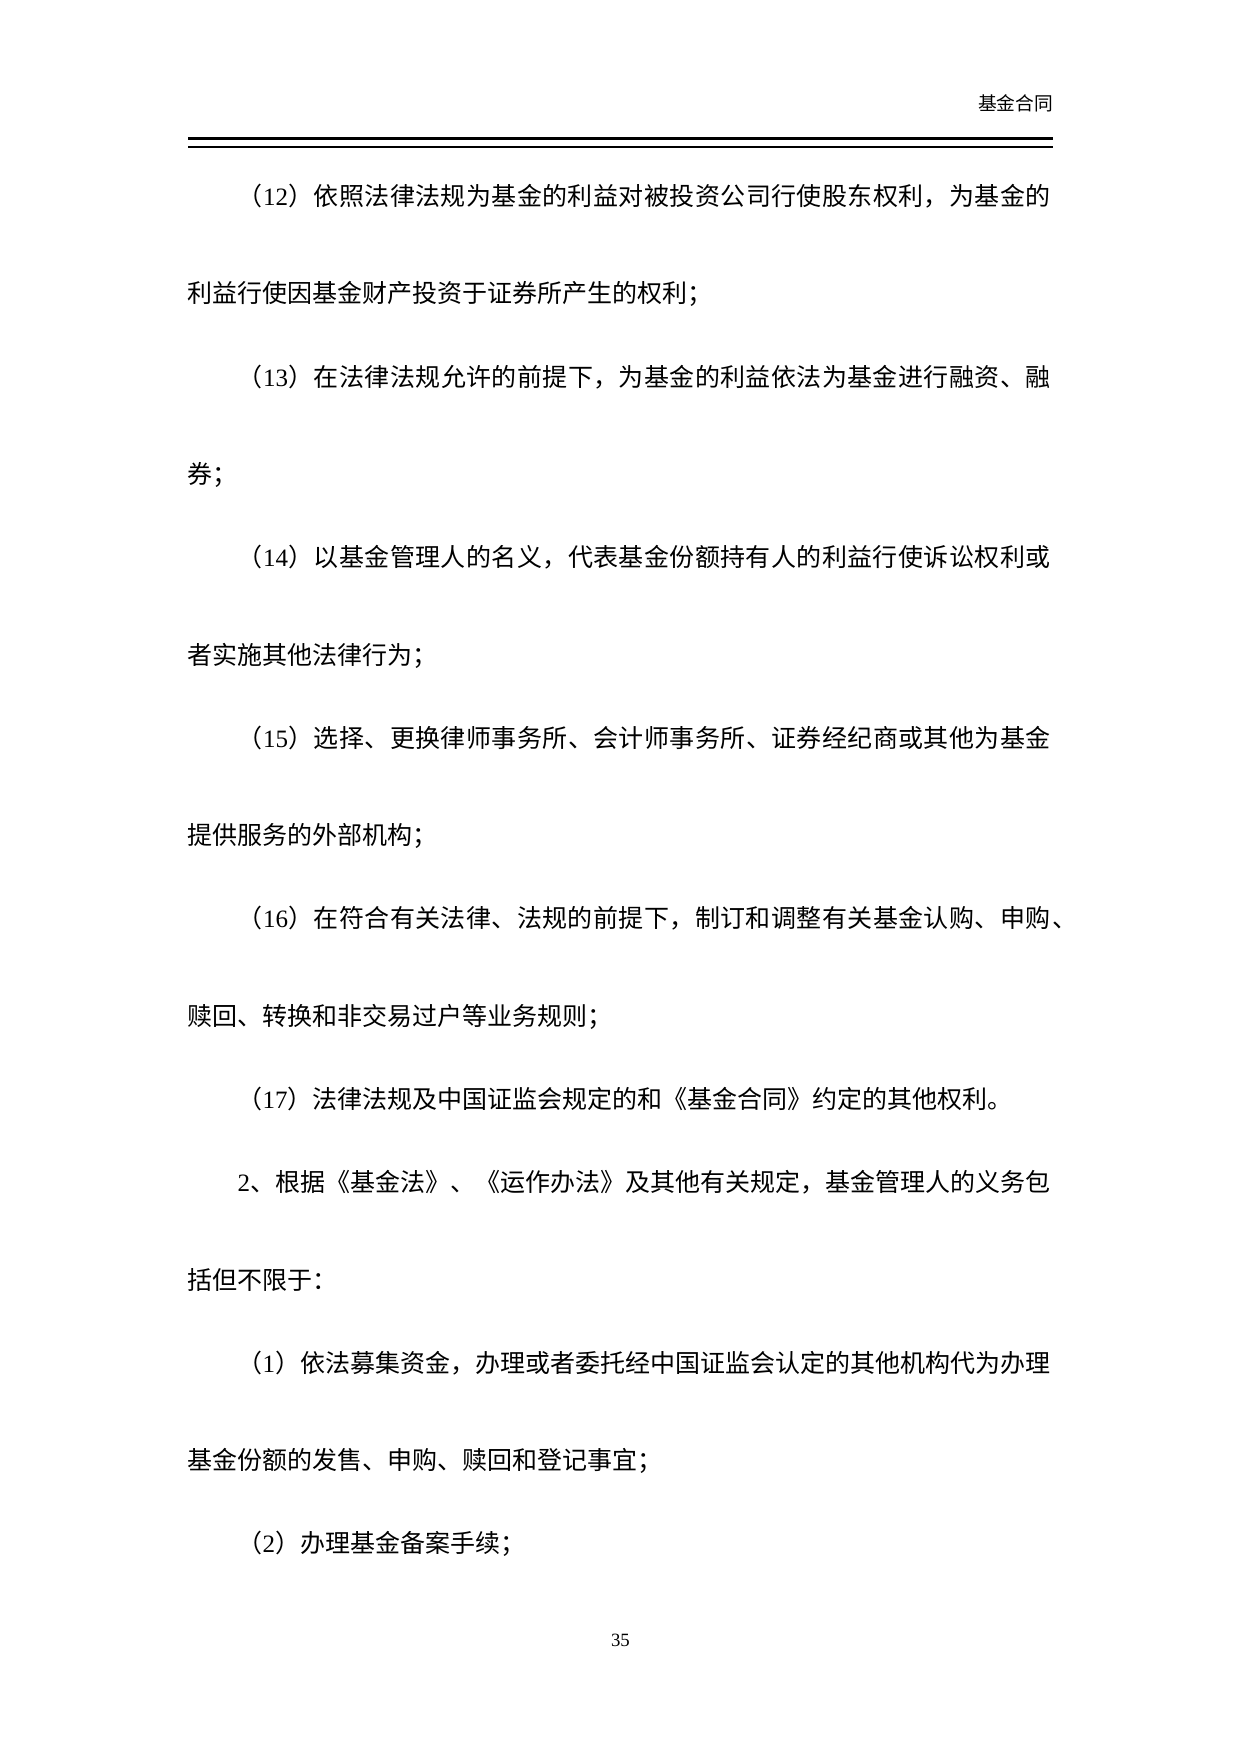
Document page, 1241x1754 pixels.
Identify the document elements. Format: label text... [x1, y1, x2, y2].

text （12）依照法律法规为基金的利益对被投资公司行使股东权利，为基金的利益行使因基金财产投资于证券所产生的权利； [187, 162, 1053, 324]
text （17）法律法规及中国证监会规定的和《基金合同》约定的其他权利。 [187, 1065, 1053, 1130]
text 2、根据《基金法》、《运作办法》及其他有关规定，基金管理人的义务包括但不限于： [187, 1148, 1053, 1311]
text （2）办理基金备案手续； [187, 1509, 1053, 1574]
text （15）选择、更换律师事务所、会计师事务所、证券经纪商或其他为基金提供服务的外部机构； [187, 704, 1053, 866]
text （14）以基金管理人的名义，代表基金份额持有人的利益行使诉讼权利或者实施其他法律行为； [187, 523, 1053, 686]
text （13）在法律法规允许的前提下，为基金的利益依法为基金进行融资、融券； [187, 343, 1053, 505]
text （1）依法募集资金，办理或者委托经中国证监会认定的其他机构代为办理基金份额的发售、申购、赎回和登记事宜； [187, 1329, 1053, 1491]
text （16）在符合有关法律、法规的前提下，制订和调整有关基金认购、申购、赎回、转换和非交易过户等业务规则； [187, 884, 1053, 1047]
